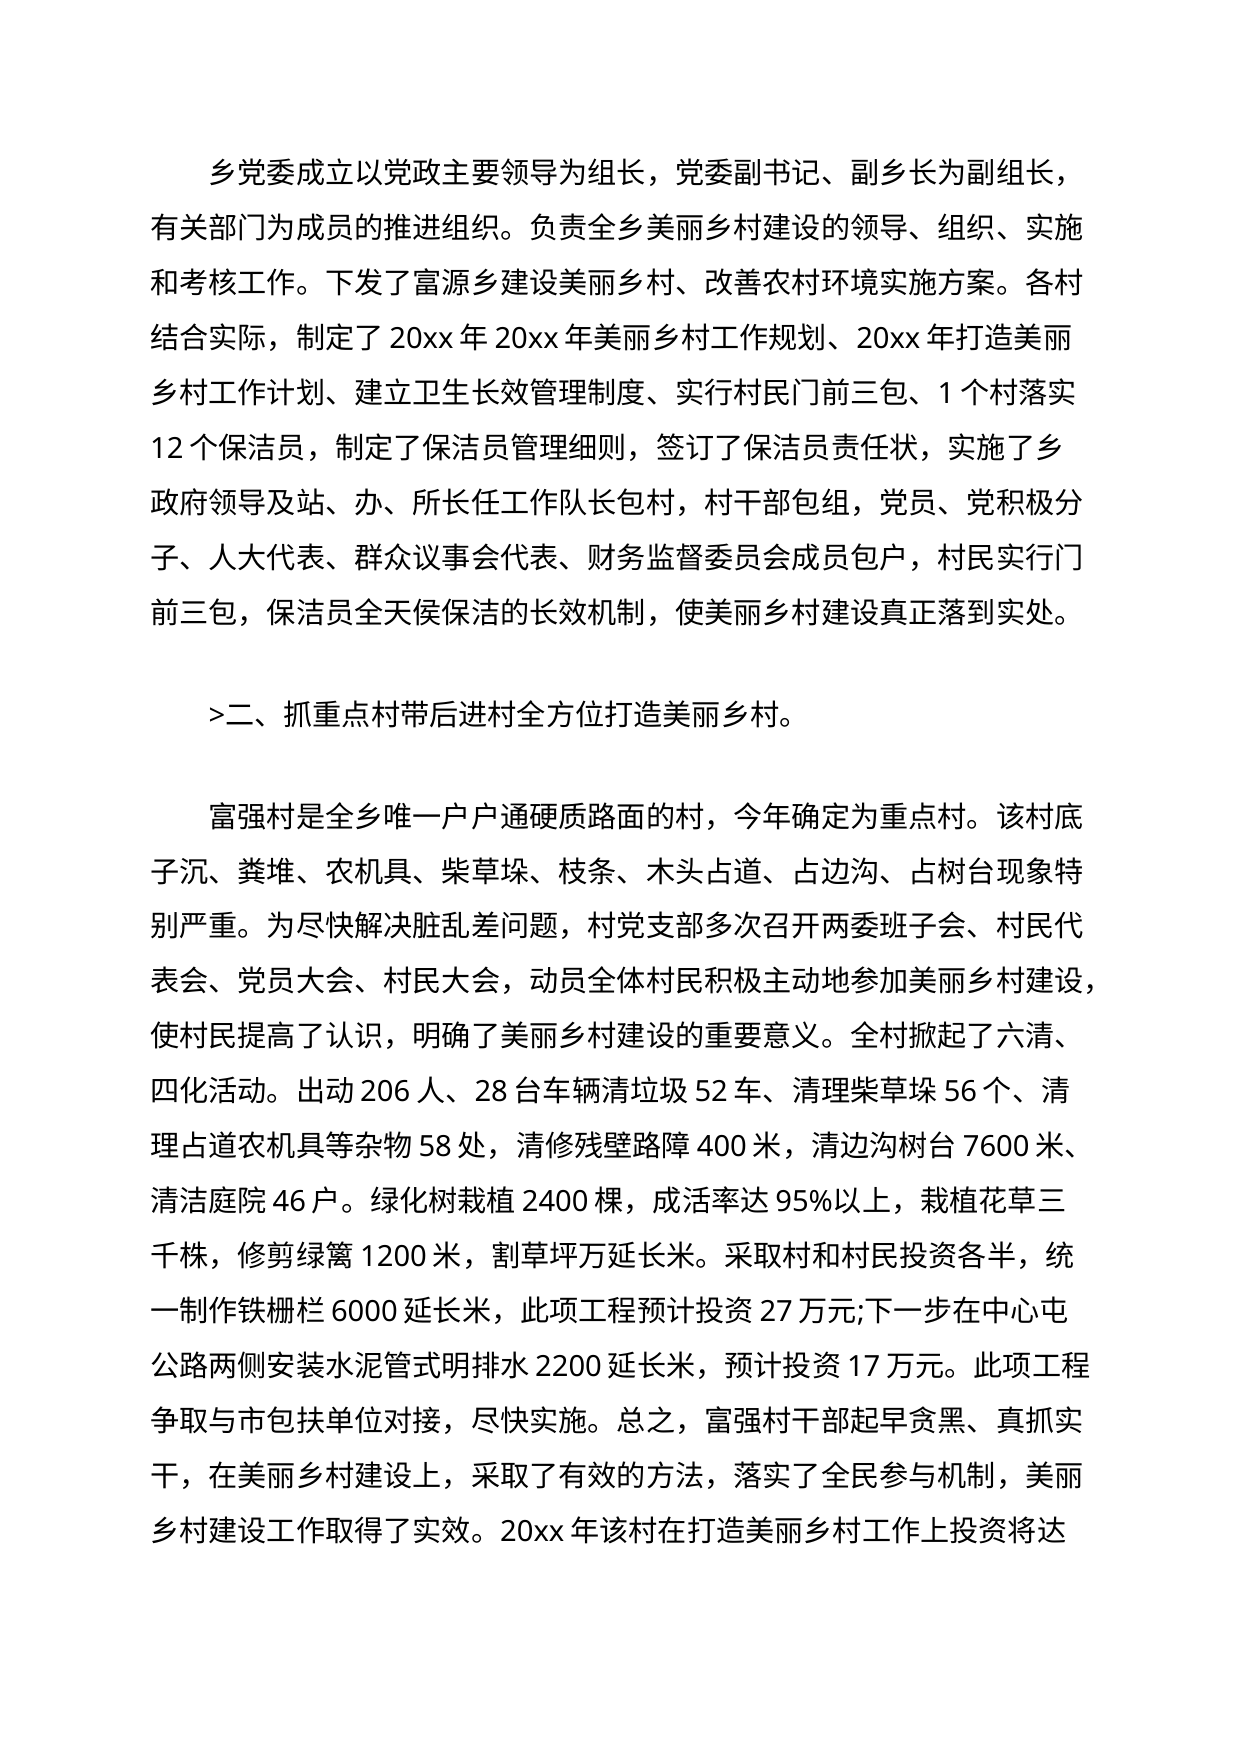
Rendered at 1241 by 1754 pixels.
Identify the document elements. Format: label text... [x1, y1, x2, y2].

text >二、抓重点村带后进村全方位打造美丽乡村。 [150, 691, 1090, 734]
text 乡党委成立以党政主要领导为组长，党委副书记、副乡长为副组长，有关部门为成员的推进组织。负责全乡美丽乡村建设的领导、组织、实施和考核工作。下发了富源乡建设美丽乡村、改善农村环境实施方案。各村结合实际，制定了20xx年20xx年美丽乡村工作规划、20xx年打造美丽乡村工作计划、建立卫生长效管理制度、实行村民门前三包、1个村落实12个保洁员，制定了保洁员管理细则，签订了保洁员责任状，实施了乡政府领导及站、办、所长任工作队长包村，村干部包组，党员、党积极分子、人大代表、群众议事会代表、财务监督委员会成员包户，村民实行门前三包，保洁员全天侯保洁的长效机制，使美丽乡村建设真正落到实处。 [150, 150, 1090, 632]
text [150, 793, 1090, 1550]
